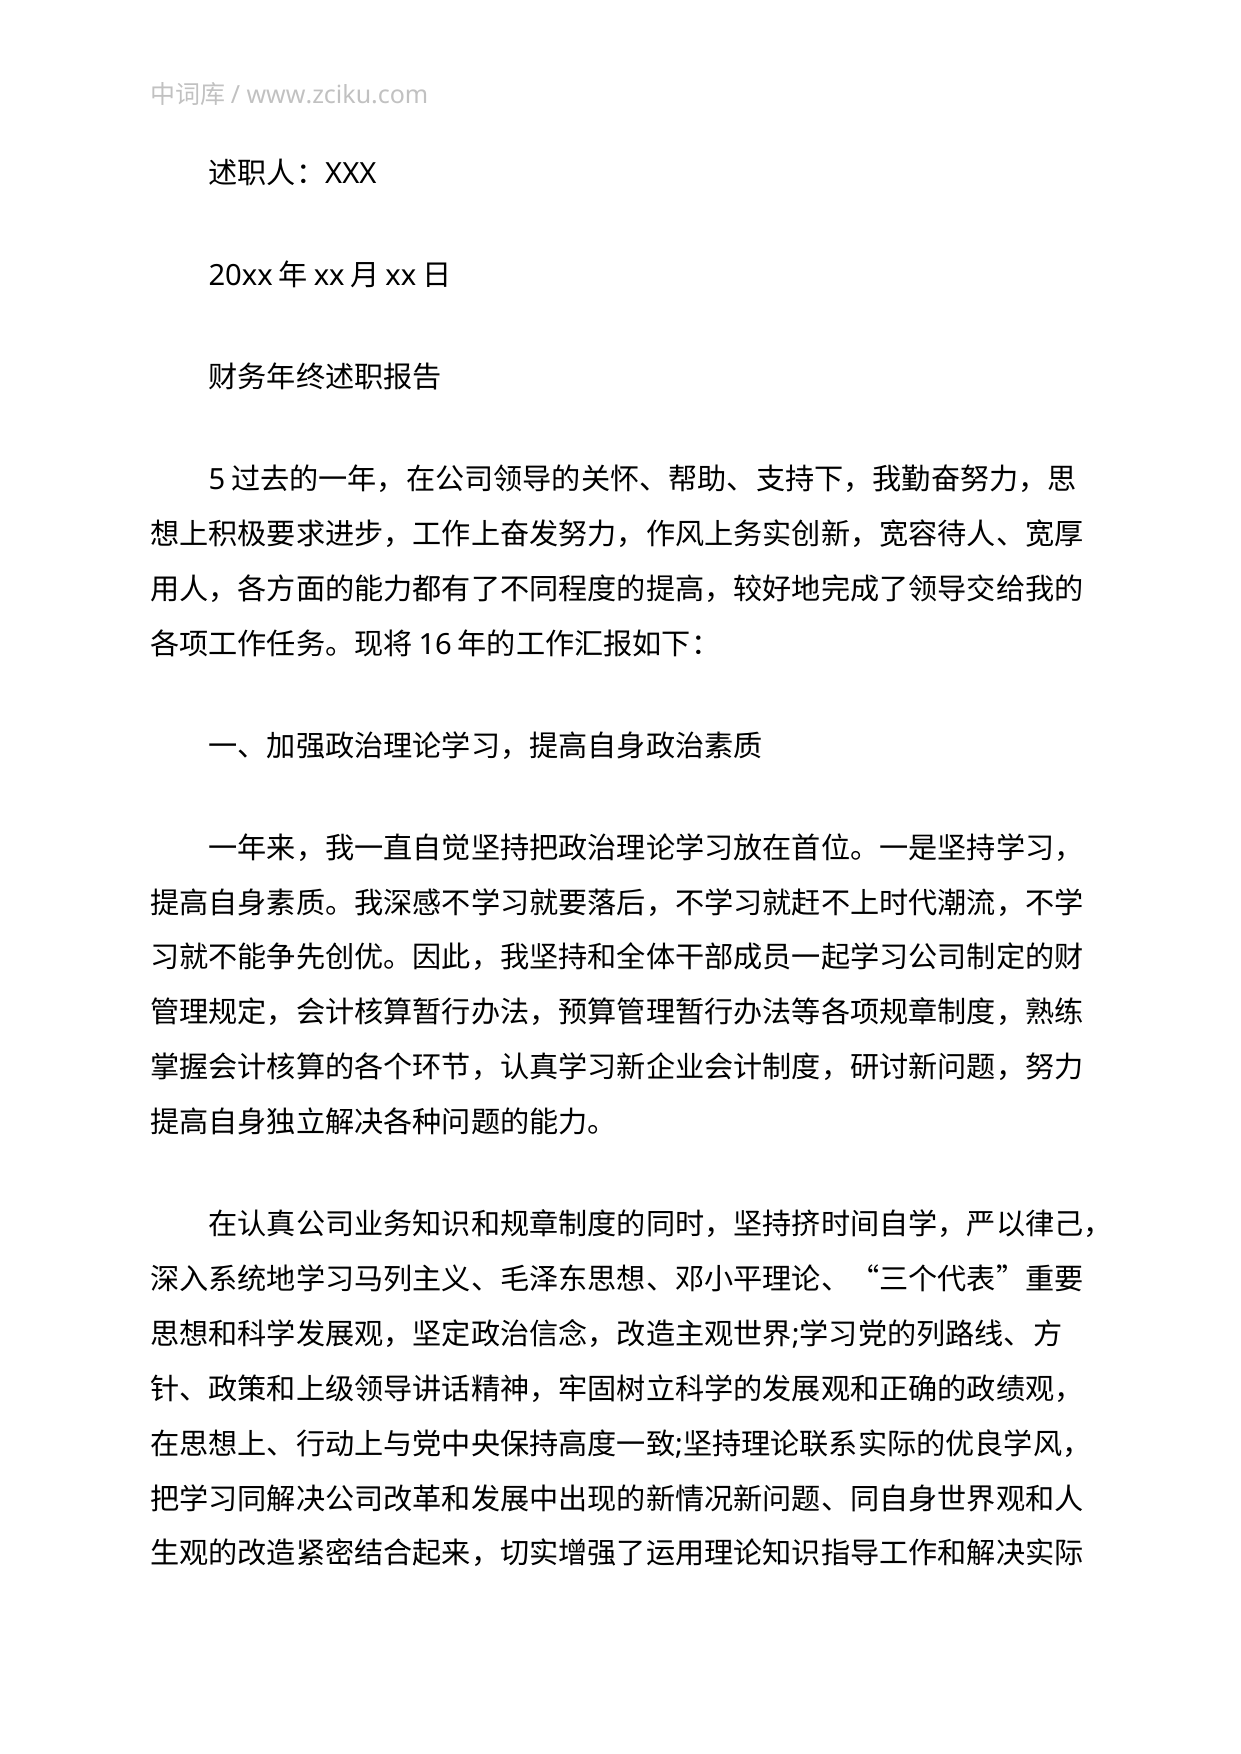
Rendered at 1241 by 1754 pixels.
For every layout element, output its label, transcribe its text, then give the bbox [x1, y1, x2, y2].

text 一年来，我一直自觉坚持把政治理论学习放在首位。一是坚持学习，提高自身素质。我深感不学习就要落后，不学习就赶不上时代潮流，不学习就不能争先创优。因此，我坚持和全体干部成员一起学习公司制定的财管理规定，会计核算暂行办法，预算管理暂行办法等各项规章制度，熟练掌握会计核算的各个环节，认真学习新企业会计制度，研讨新问题，努力提高自身独立解决各种问题的能力。 [150, 824, 1090, 1141]
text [150, 1201, 1090, 1572]
text 20xx年xx月xx日 [150, 252, 1090, 294]
text 述职人：XXX [150, 150, 1090, 192]
text 5过去的一年，在公司领导的关怀、帮助、支持下，我勤奋努力，思想上积极要求进步，工作上奋发努力，作风上务实创新，宽容待人、宽厚用人，各方面的能力都有了不同程度的提高，较好地完成了领导交给我的各项工作任务。现将16年的工作汇报如下： [150, 456, 1090, 663]
text 财务年终述职报告 [150, 354, 1090, 396]
text 一、加强政治理论学习，提高自身政治素质 [150, 722, 1090, 765]
